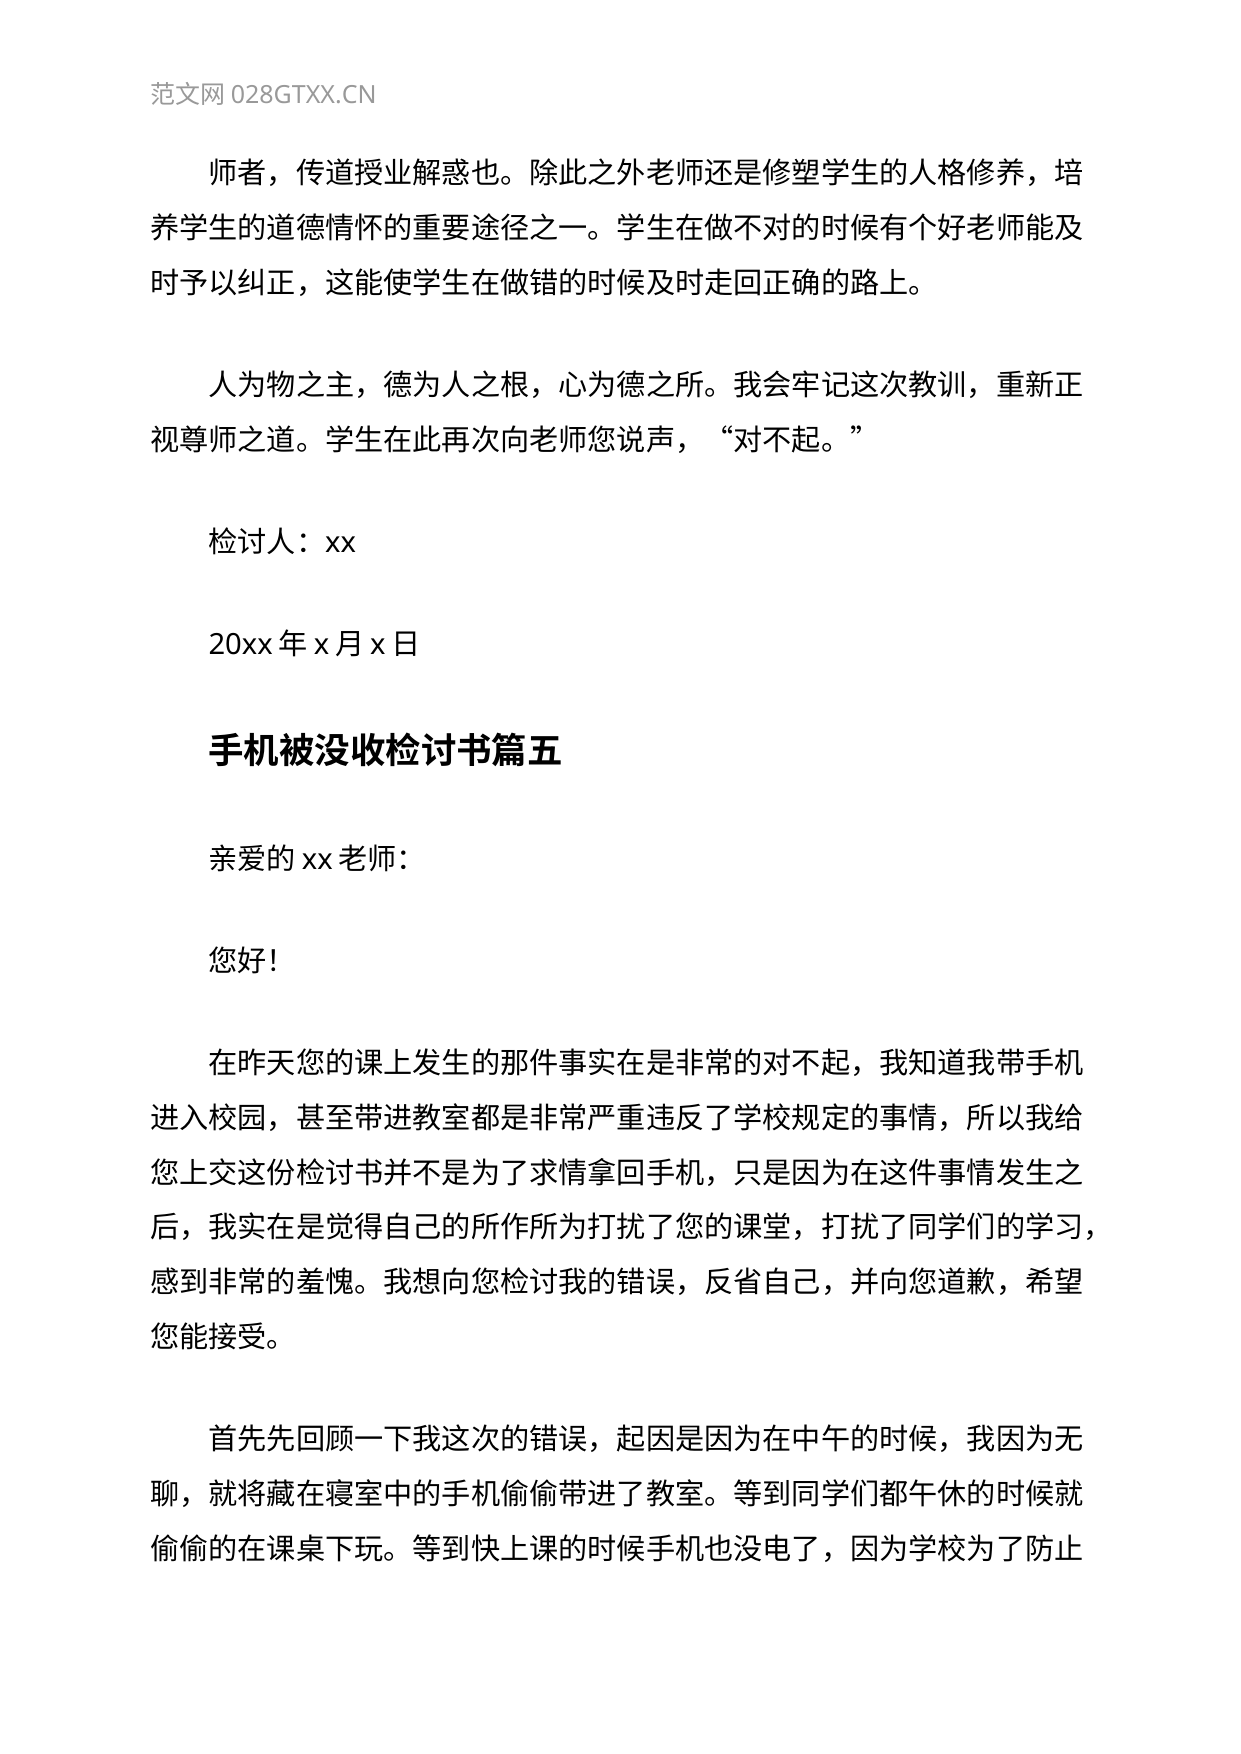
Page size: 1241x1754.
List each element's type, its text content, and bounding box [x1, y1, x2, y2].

text 手机被没收检讨书篇五 [150, 722, 1090, 773]
text 检讨人：xx [150, 518, 1090, 561]
text 师者，传道授业解惑也。除此之外老师还是修塑学生的人格修养，培养学生的道德情怀的重要途径之一。学生在做不对的时候有个好老师能及时予以纠正，这能使学生在做错的时候及时走回正确的路上。 [150, 150, 1090, 302]
text 20xx年x月x日 [150, 620, 1090, 663]
text 亲爱的xx老师： [150, 836, 1090, 878]
text 您好！ [150, 938, 1090, 980]
text 人为物之主，德为人之根，心为德之所。我会牢记这次教训，重新正视尊师之道。学生在此再次向老师您说声，“对不起。” [150, 362, 1090, 459]
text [150, 1416, 1090, 1568]
text 在昨天您的课上发生的那件事实在是非常的对不起，我知道我带手机进入校园，甚至带进教室都是非常严重违反了学校规定的事情，所以我给您上交这份检讨书并不是为了求情拿回手机，只是因为在这件事情发生之后，我实在是觉得自己的所作所为打扰了您的课堂，打扰了同学们的学习，感到非常的羞愧。我想向您检讨我的错误，反省自己，并向您道歉，希望您能接受。 [150, 1039, 1090, 1356]
